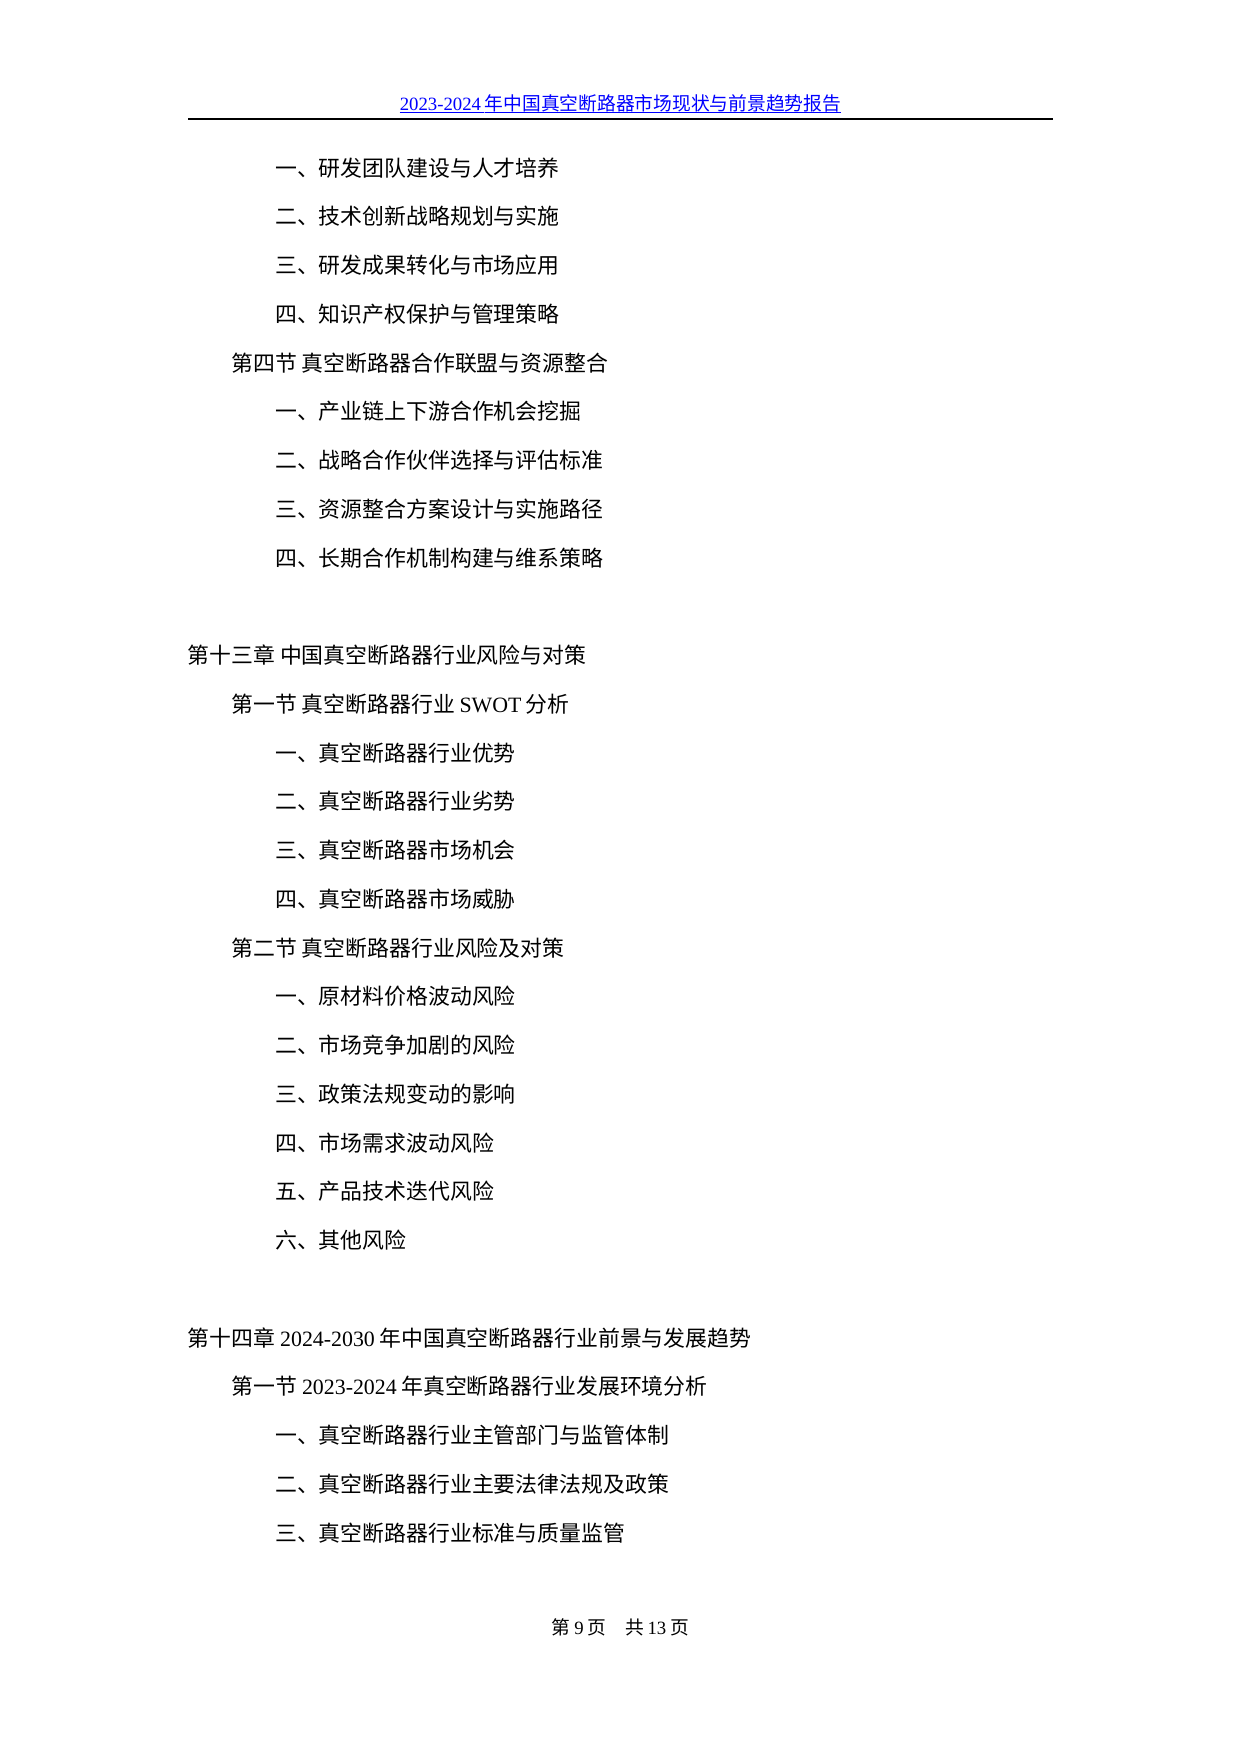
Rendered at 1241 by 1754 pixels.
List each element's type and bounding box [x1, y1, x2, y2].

text [187, 150, 1053, 1548]
